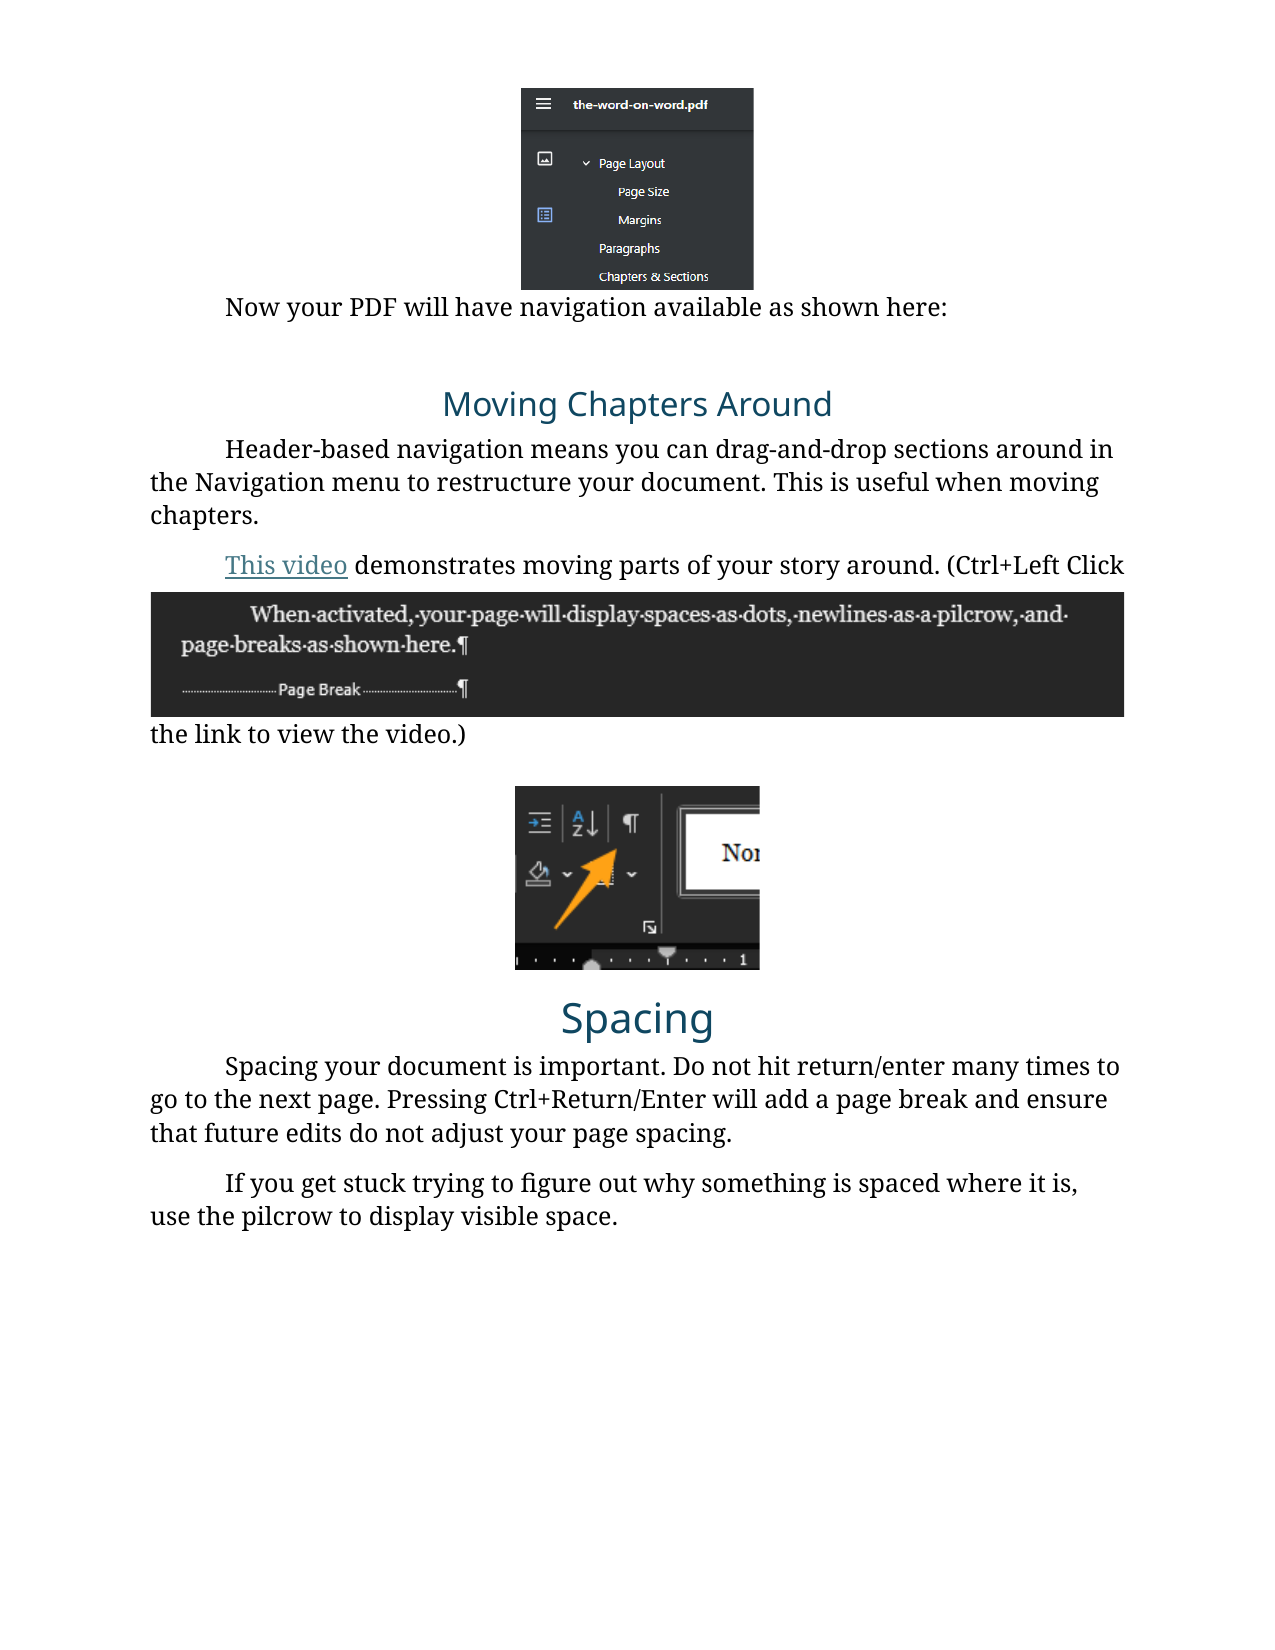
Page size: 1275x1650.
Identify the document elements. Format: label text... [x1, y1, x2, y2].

picture [521, 88, 754, 290]
subtitle Moving Chapters Around [150, 390, 1125, 423]
picture [515, 786, 760, 970]
text Header-based navigation means you can drag-and-drop sections around in the Navigation menu to restructure your document. This is useful when moving chapters. [150, 431, 1125, 531]
text If you get stuck trying to figure out why something is spaced where it is, use the pilcrow to display visible space. [150, 1165, 1125, 1232]
subtitle Spacing [150, 788, 1125, 1040]
picture [150, 592, 1125, 717]
text Now your PDF will have navigation available as shown here: [150, 150, 1125, 323]
text This video demonstrates moving parts of your story around. (Ctrl+Left Click the link to view the video.) [150, 717, 1125, 750]
text This video demonstrates moving parts of your story around. (Ctrl+Left Click the link to view the video.) [150, 548, 1125, 592]
text Spacing your document is important. Do not hit return/enter many times to go to the next page. Pressing Ctrl+Return/Enter will add a page break and ensure that future edits do not adjust your page spacing. [150, 1049, 1125, 1149]
